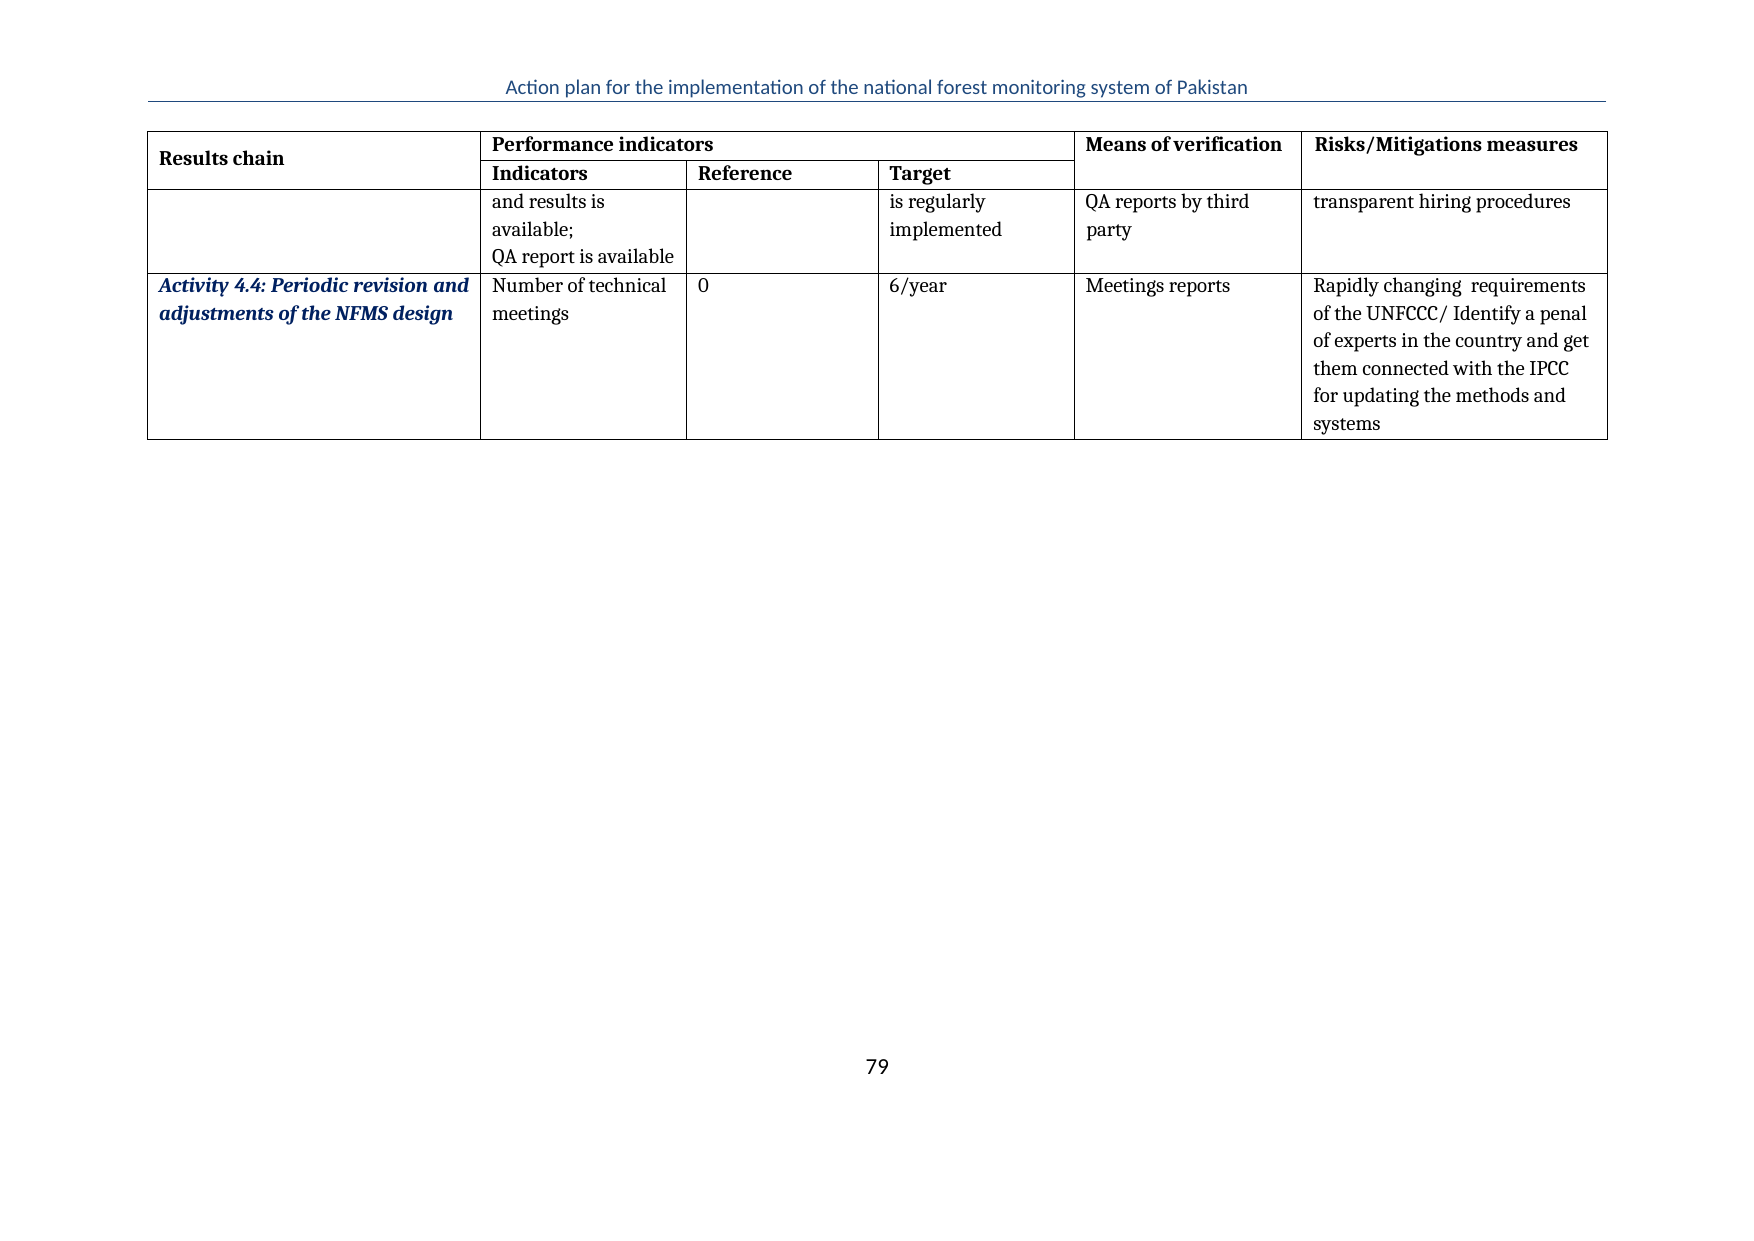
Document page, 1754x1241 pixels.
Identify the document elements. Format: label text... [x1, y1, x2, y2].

table_header Means of verification [1075, 132, 1301, 189]
table_cell Rapidly changing requirements of the UNFCCC/ Identify a penal of experts in the country and get them connected with the IPCC for updating the methods and systems [1302, 274, 1607, 439]
table_cell Activity 4.4: Periodic revision and adjustments of the NFMS design [148, 274, 480, 439]
table_cell Indicators [481, 161, 686, 189]
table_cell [481, 190, 686, 273]
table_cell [879, 190, 1074, 273]
table_cell Target [879, 161, 1074, 189]
table_header Risks/Mitigations measures [1302, 132, 1607, 189]
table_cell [148, 190, 480, 273]
table_cell Meetings reports [1075, 274, 1301, 439]
table_cell 0 [687, 190, 878, 273]
table_cell Reference [687, 161, 878, 189]
table_cell 6/year [879, 274, 1074, 439]
table_header Performance indicators [481, 132, 1074, 160]
table_cell Number of technical meetings [481, 274, 686, 439]
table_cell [1075, 190, 1301, 273]
table_cell 0 [687, 274, 878, 439]
table_header Results chain [148, 132, 480, 189]
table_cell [1302, 190, 1607, 273]
